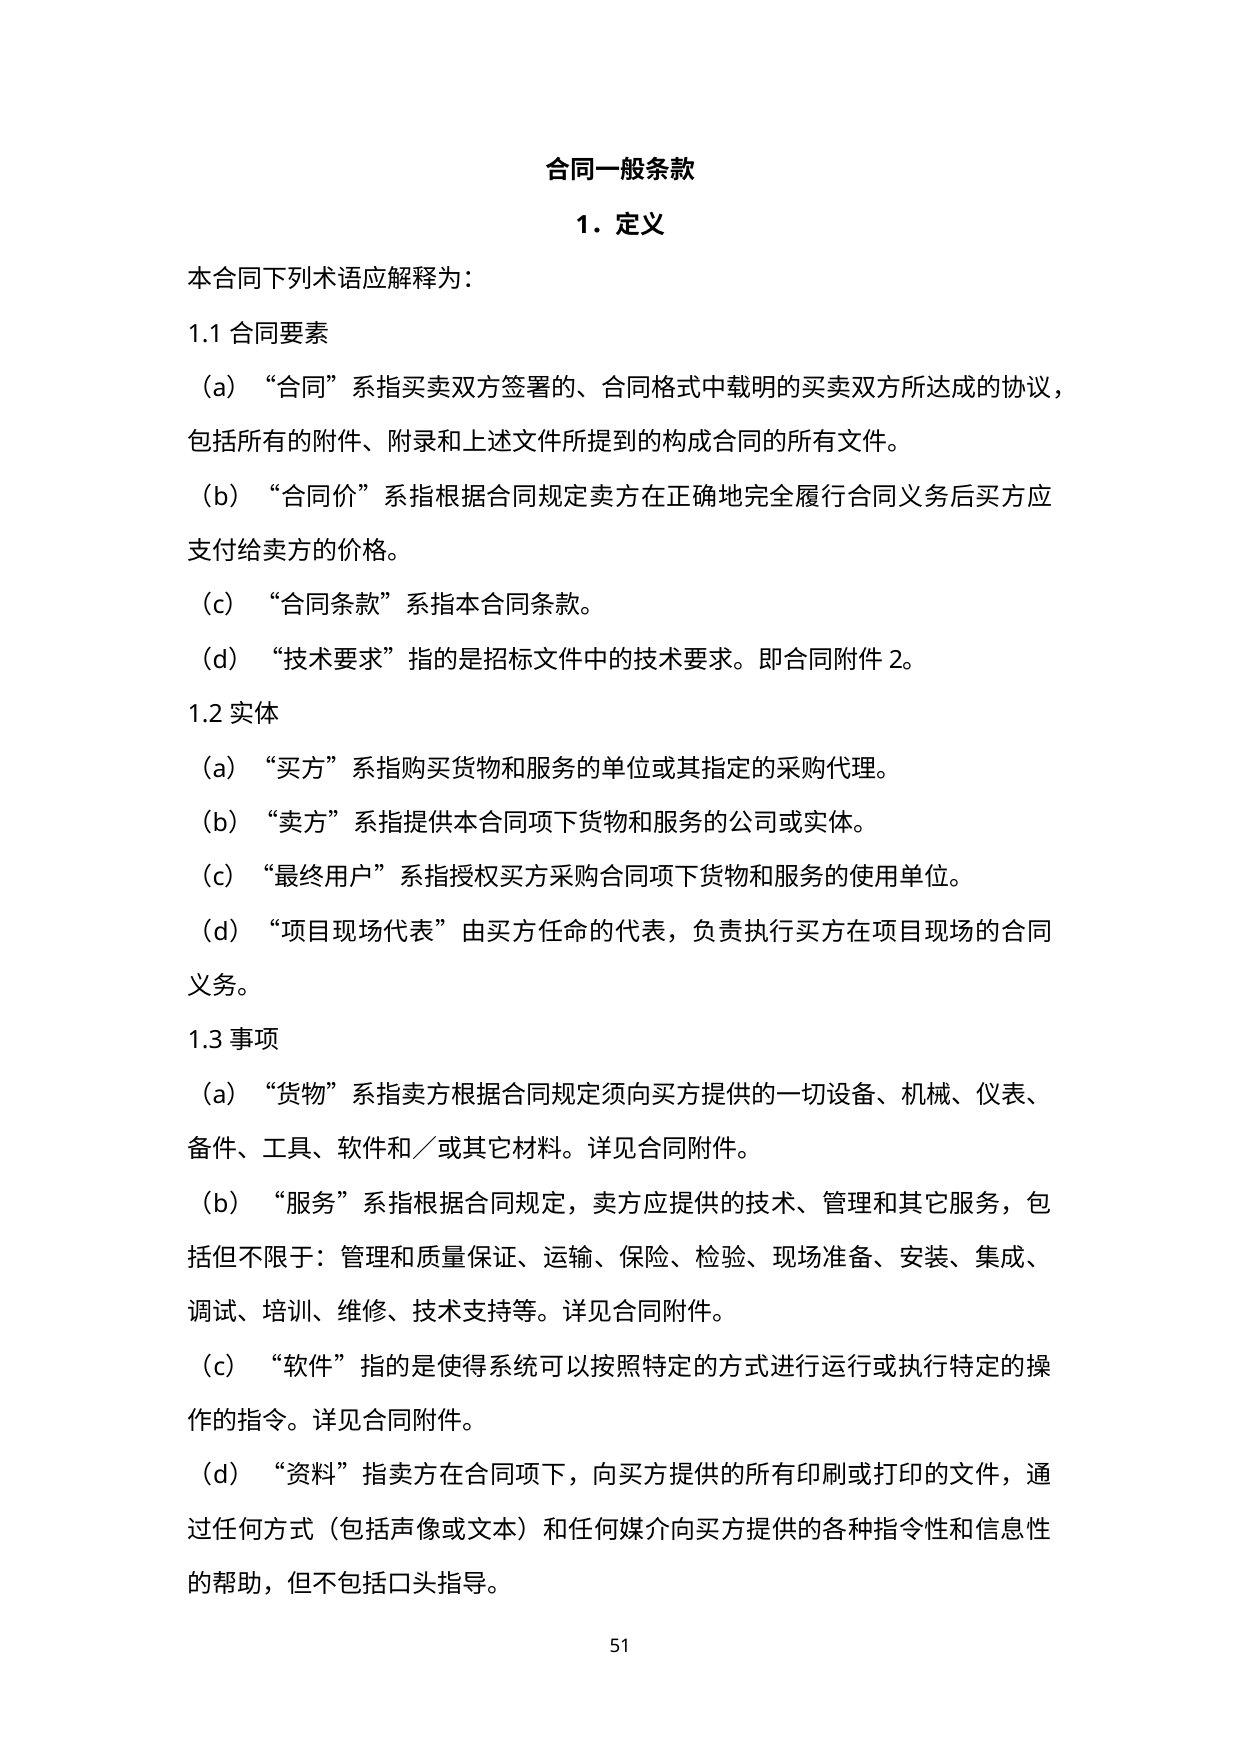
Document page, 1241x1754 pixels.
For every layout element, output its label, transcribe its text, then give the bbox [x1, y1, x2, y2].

text 1.1 合同要素 [187, 313, 1053, 349]
text （a）“货物”系指卖方根据合同规定须向买方提供的一切设备、机械、仪表、备件、工具、软件和／或其它材料。详见合同附件。 [187, 1074, 1053, 1165]
text （b）“合同价”系指根据合同规定卖方在正确地完全履行合同义务后买方应支付给卖方的价格。 [187, 476, 1053, 567]
text （c）“最终用户”系指授权买方采购合同项下货物和服务的使用单位。 [187, 857, 1053, 893]
text 本合同下列术语应解释为： [187, 259, 1053, 295]
text （a）“合同”系指买卖双方签署的、合同格式中载明的买卖双方所达成的协议，包括所有的附件、附录和上述文件所提到的构成合同的所有文件。 [187, 367, 1053, 458]
text （c） “软件”指的是使得系统可以按照特定的方式进行运行或执行特定的操作的指令。详见合同附件。 [187, 1346, 1053, 1437]
text （d） “技术要求”指的是招标文件中的技术要求。即合同附件2。 [187, 639, 1053, 676]
text 1.3 事项 [187, 1020, 1053, 1056]
text （a）“买方”系指购买货物和服务的单位或其指定的采购代理。 [187, 748, 1053, 784]
text （d）“项目现场代表”由买方任命的代表，负责执行买方在项目现场的合同义务。 [187, 911, 1053, 1002]
text （b） “服务”系指根据合同规定，卖方应提供的技术、管理和其它服务，包括但不限于：管理和质量保证、运输、保险、检验、现场准备、安装、集成、调试、培训、维修、技术支持等。详见合同附件。 [187, 1183, 1053, 1328]
subtitle 1．定义 [187, 204, 1053, 241]
subtitle 合同一般条款 [187, 150, 1053, 186]
text （c） “合同条款”系指本合同条款。 [187, 585, 1053, 621]
text （b）“卖方”系指提供本合同项下货物和服务的公司或实体。 [187, 802, 1053, 839]
text （d） “资料”指卖方在合同项下，向买方提供的所有印刷或打印的文件，通过任何方式（包括声像或文本）和任何媒介向买方提供的各种指令性和信息性的帮助，但不包括口头指导。 [187, 1455, 1053, 1600]
text 1.2 实体 [187, 694, 1053, 730]
